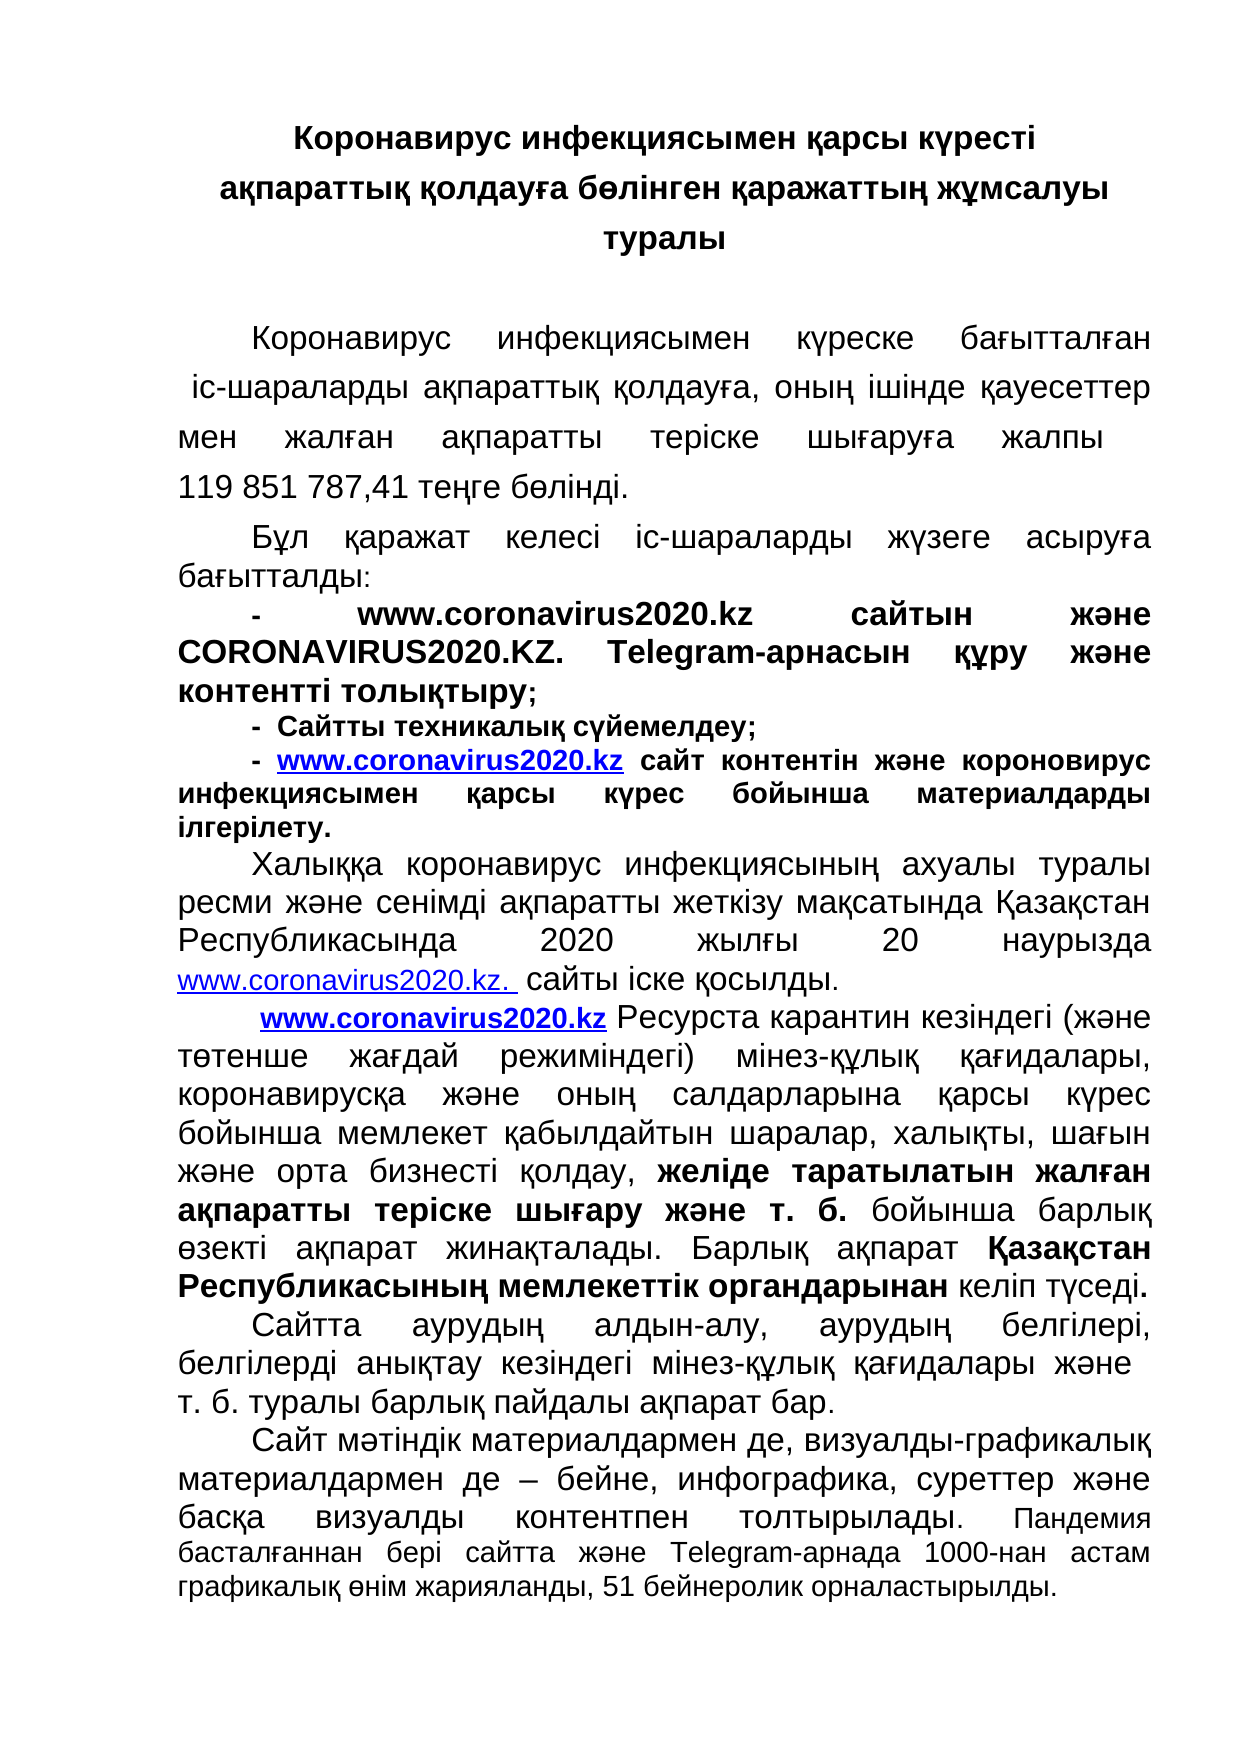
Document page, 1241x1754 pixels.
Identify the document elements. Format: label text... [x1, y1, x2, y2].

text Сайт мәтіндік материалдармен де, визуалды-графикалық материалдармен де – бейне, инфографика, суреттер және басқа визуалды контентпен толтырылады. Пандемия басталғаннан бері сайтта және Telegram-арнада 1000-нан астам графикалық өнім жарияланды, 51 бейнеролик орналастырылды. [177, 1420, 1152, 1603]
list Коронавирус инфекциясымен күреске бағытталған іс-шараларды ақпараттық қолдауға, оның ішінде қауесеттер мен жалған ақпаратты теріске шығаруға жалпы 119 851 787,41 теңге бөлінді. [177, 318, 1152, 506]
text - Сайтты техникалық сүйемелдеу; [177, 709, 1152, 743]
text www.coronavirus2020.kz Ресурста карантин кезіндегі (және төтенше жағдай режиміндегі) мінез-құлық қағидалары, коронавирусқа және оның салдарларына қарсы күрес бойынша мемлекет қабылдайтын шаралар, халықты, шағын және орта бизнесті қолдау, желіде таратылатын жалған ақпаратты теріске шығару және т. б. бойынша барлық өзекті ақпарат жинақталады. Барлық ақпарат Қазақстан Республикасының мемлекеттік органдарынан келіп түседі. [177, 997, 1152, 1305]
text Бұл қаражат келесі іс-шараларды жүзеге асыруға бағытталды: [177, 517, 1152, 594]
text - www.coronavirus2020.kz сайт контентін және короновирус инфекциясымен қарсы күрес бойынша материалдарды ілгерілету. [177, 743, 1152, 844]
text Халыққа коронавирус инфекциясының ахуалы туралы ресми және сенімді ақпаратты жеткізу мақсатында Қазақстан Республикасында 2020 жылғы 20 наурызда www.coronavirus2020.kz. сайты іске қосылды. [177, 844, 1152, 997]
text Коронавирус инфекциясымен қарсы күресті [177, 118, 1152, 157]
text Сайтта аурудың алдын-алу, аурудың белгілері, белгілерді анықтау кезіндегі мінез-құлық қағидалары және т. б. туралы барлық пайдалы ақпарат бар. [177, 1305, 1152, 1420]
text - www.coronavirus2020.kz сайтын және CORONAVIRUS2020.KZ. Telegram-арнасын құру және контентті толықтыру; [177, 594, 1152, 709]
text ақпараттық қолдауға бөлінген қаражаттың жұмсалуы туралы [177, 168, 1152, 256]
